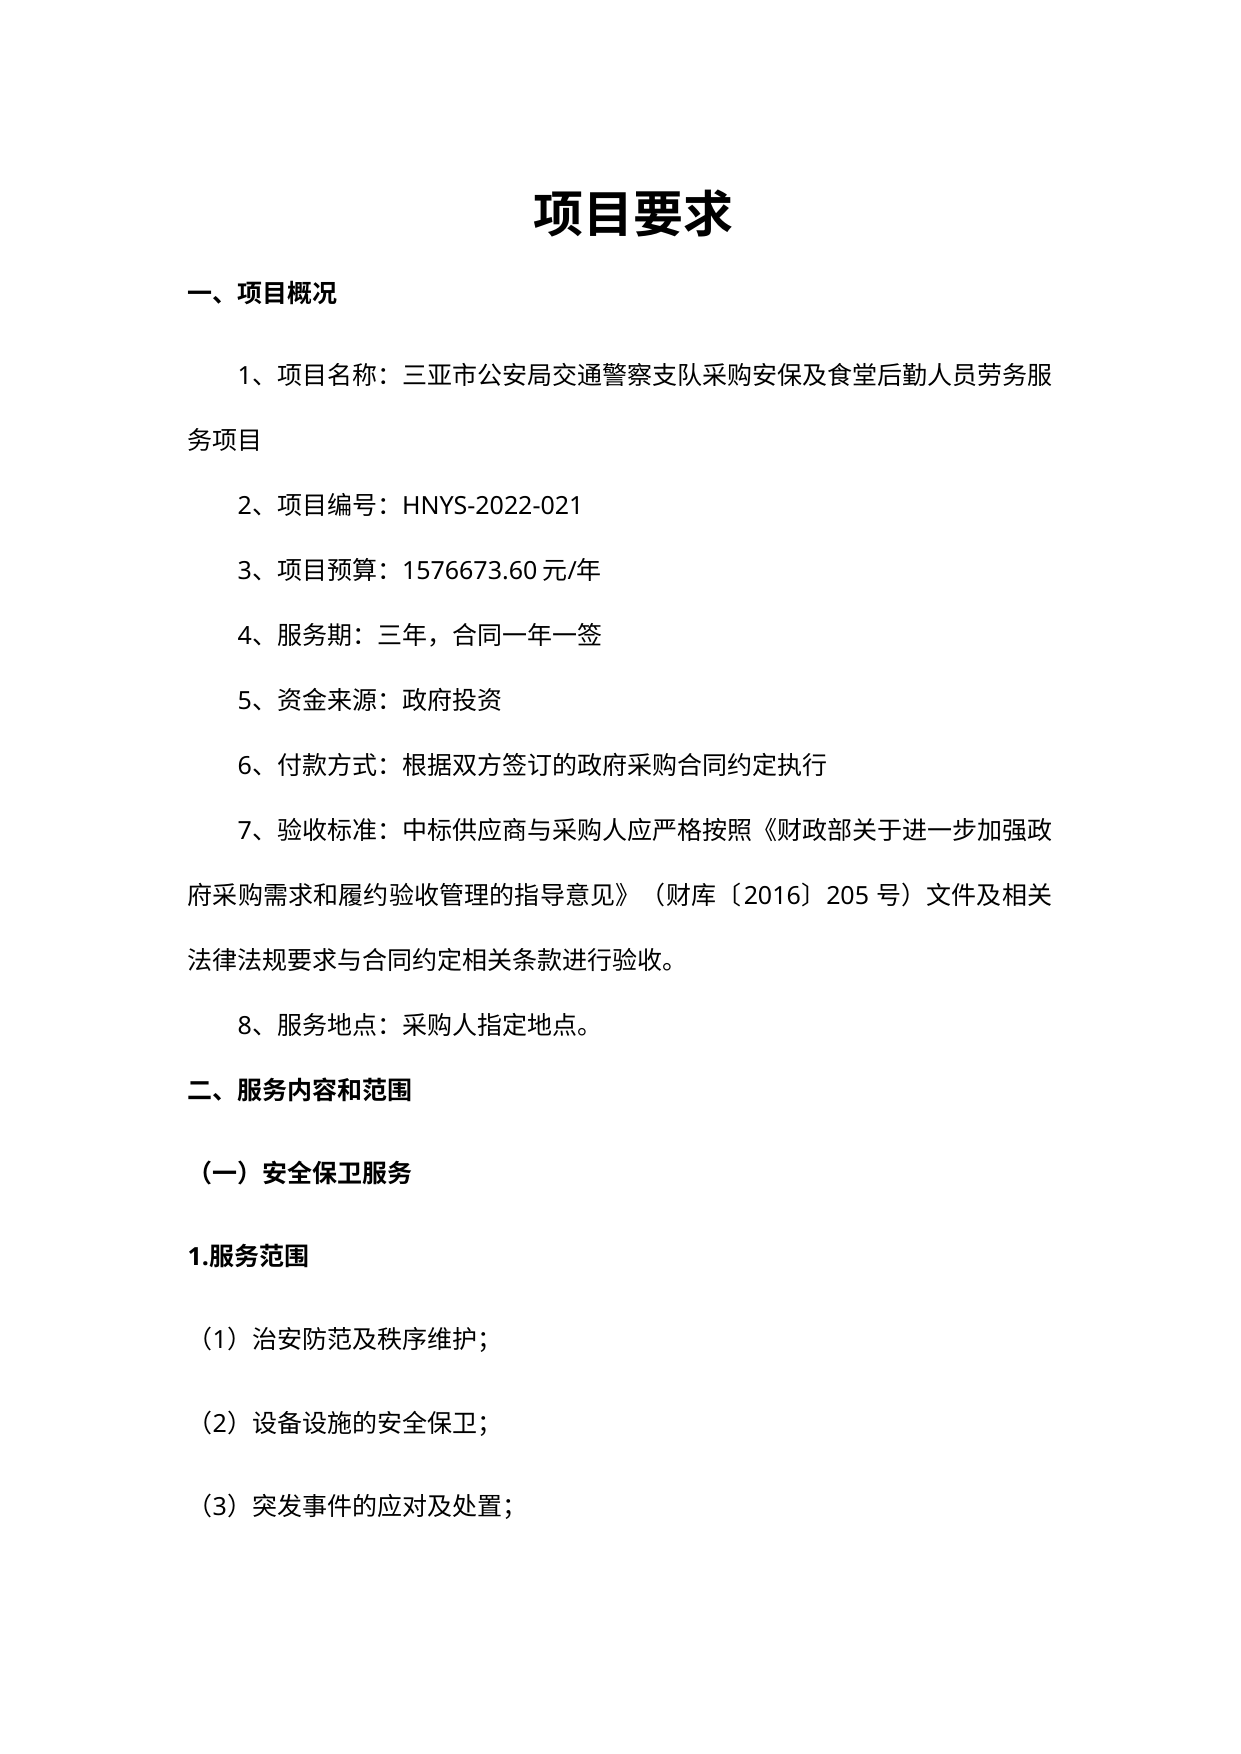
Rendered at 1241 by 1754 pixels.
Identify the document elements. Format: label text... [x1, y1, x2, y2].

text 4、服务期：三年，合同一年一签 [187, 601, 1053, 666]
text 6、付款方式：根据双方签订的政府采购合同约定执行 [187, 731, 1053, 796]
text 2、项目编号：HNYS-2022-021 [187, 471, 1053, 536]
text （1）治安防范及秩序维护； [187, 1306, 1053, 1371]
text 项目要求 [187, 162, 1053, 259]
list 一、项目概况 [187, 259, 1053, 324]
text 8、服务地点：采购人指定地点。 [187, 991, 1053, 1056]
text （2）设备设施的安全保卫； [187, 1389, 1053, 1454]
text 二、服务内容和范围 [187, 1056, 1053, 1121]
text 5、资金来源：政府投资 [187, 666, 1053, 731]
text 1、项目名称：三亚市公安局交通警察支队采购安保及食堂后勤人员劳务服务项目 [187, 341, 1053, 471]
text （一）安全保卫服务 [187, 1139, 1053, 1204]
text 1.服务范围 [187, 1222, 1053, 1287]
text 3、项目预算：1576673.60元/年 [187, 536, 1053, 601]
text 7、验收标准：中标供应商与采购人应严格按照《财政部关于进一步加强政府采购需求和履约验收管理的指导意见》（财库〔2016〕205 号）文件及相关法律法规要求与合同约定相关条款进行验收。 [187, 796, 1053, 991]
text （3）突发事件的应对及处置； [187, 1472, 1053, 1537]
